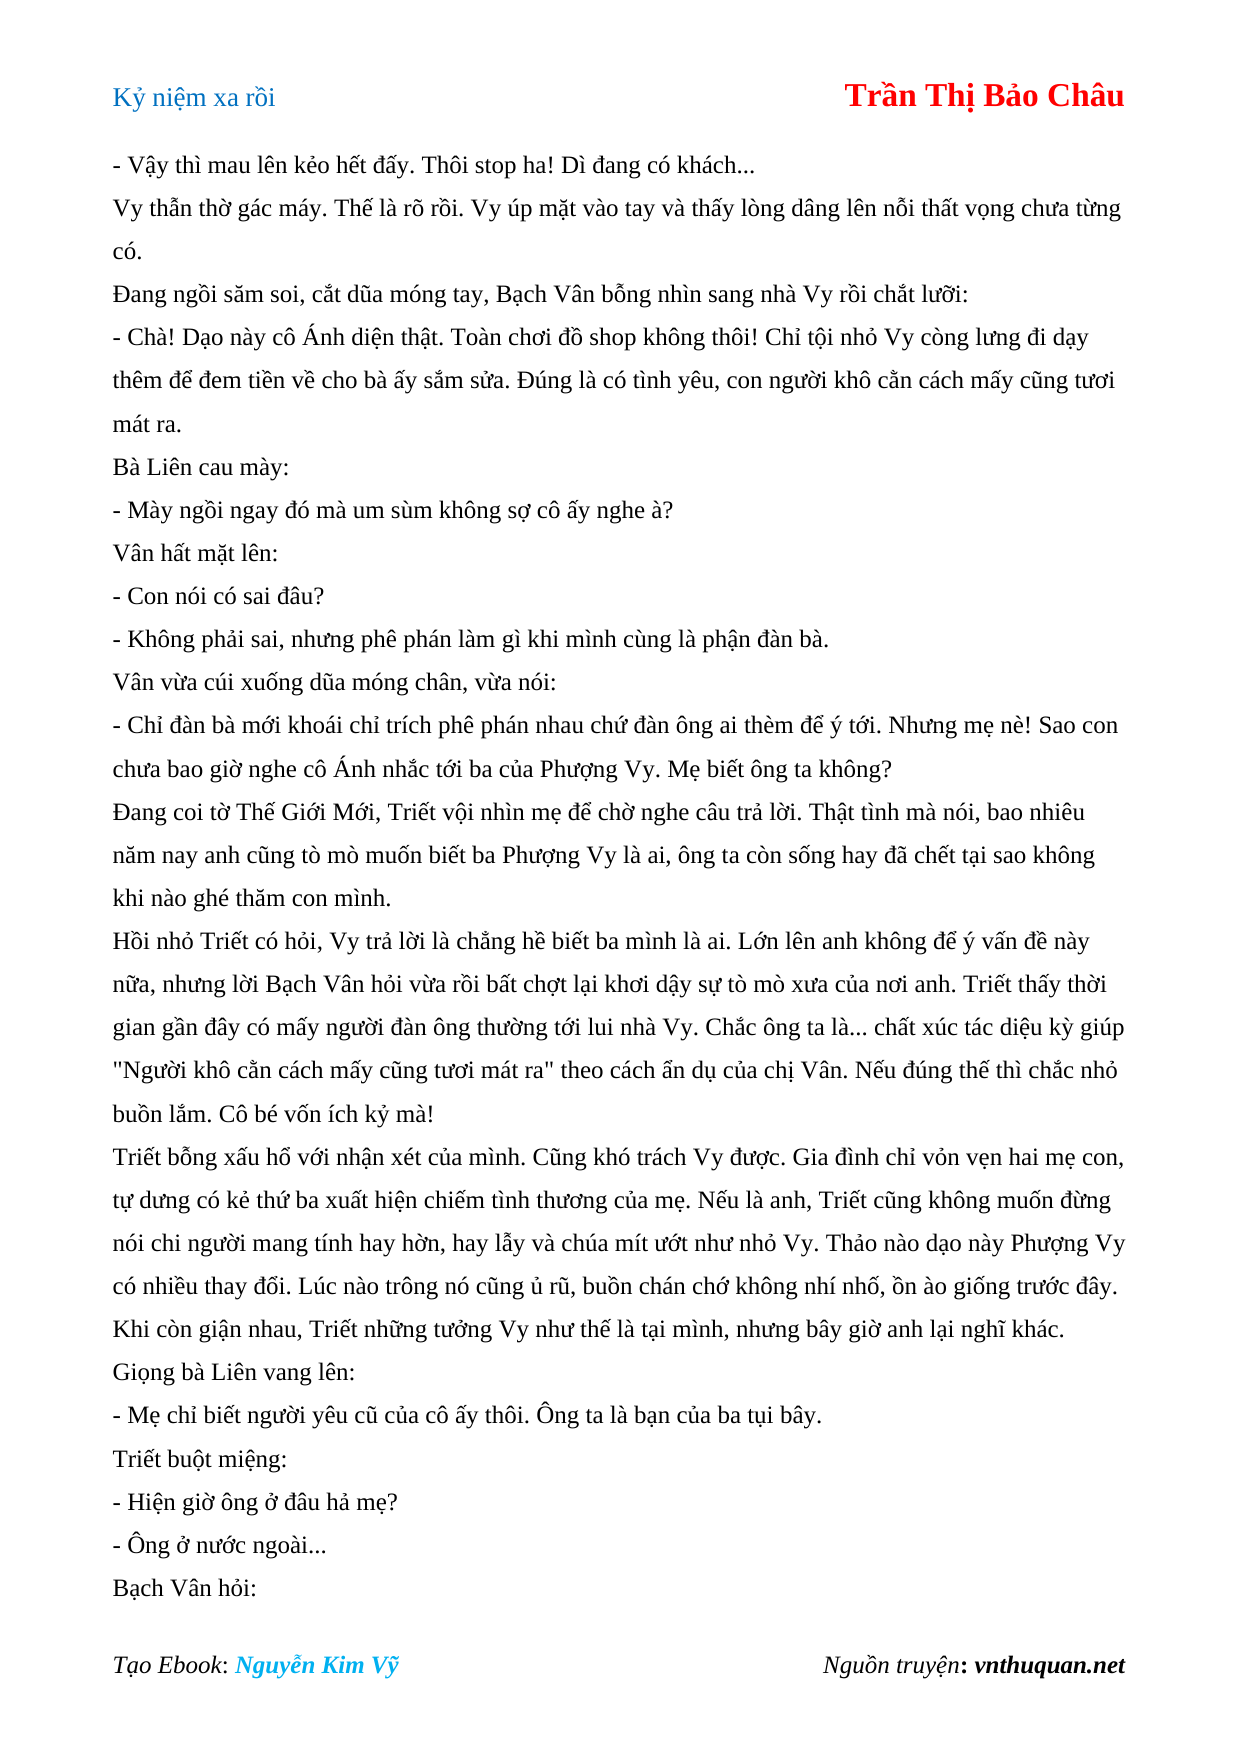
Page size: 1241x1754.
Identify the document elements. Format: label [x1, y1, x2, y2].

text [112, 150, 1128, 1602]
